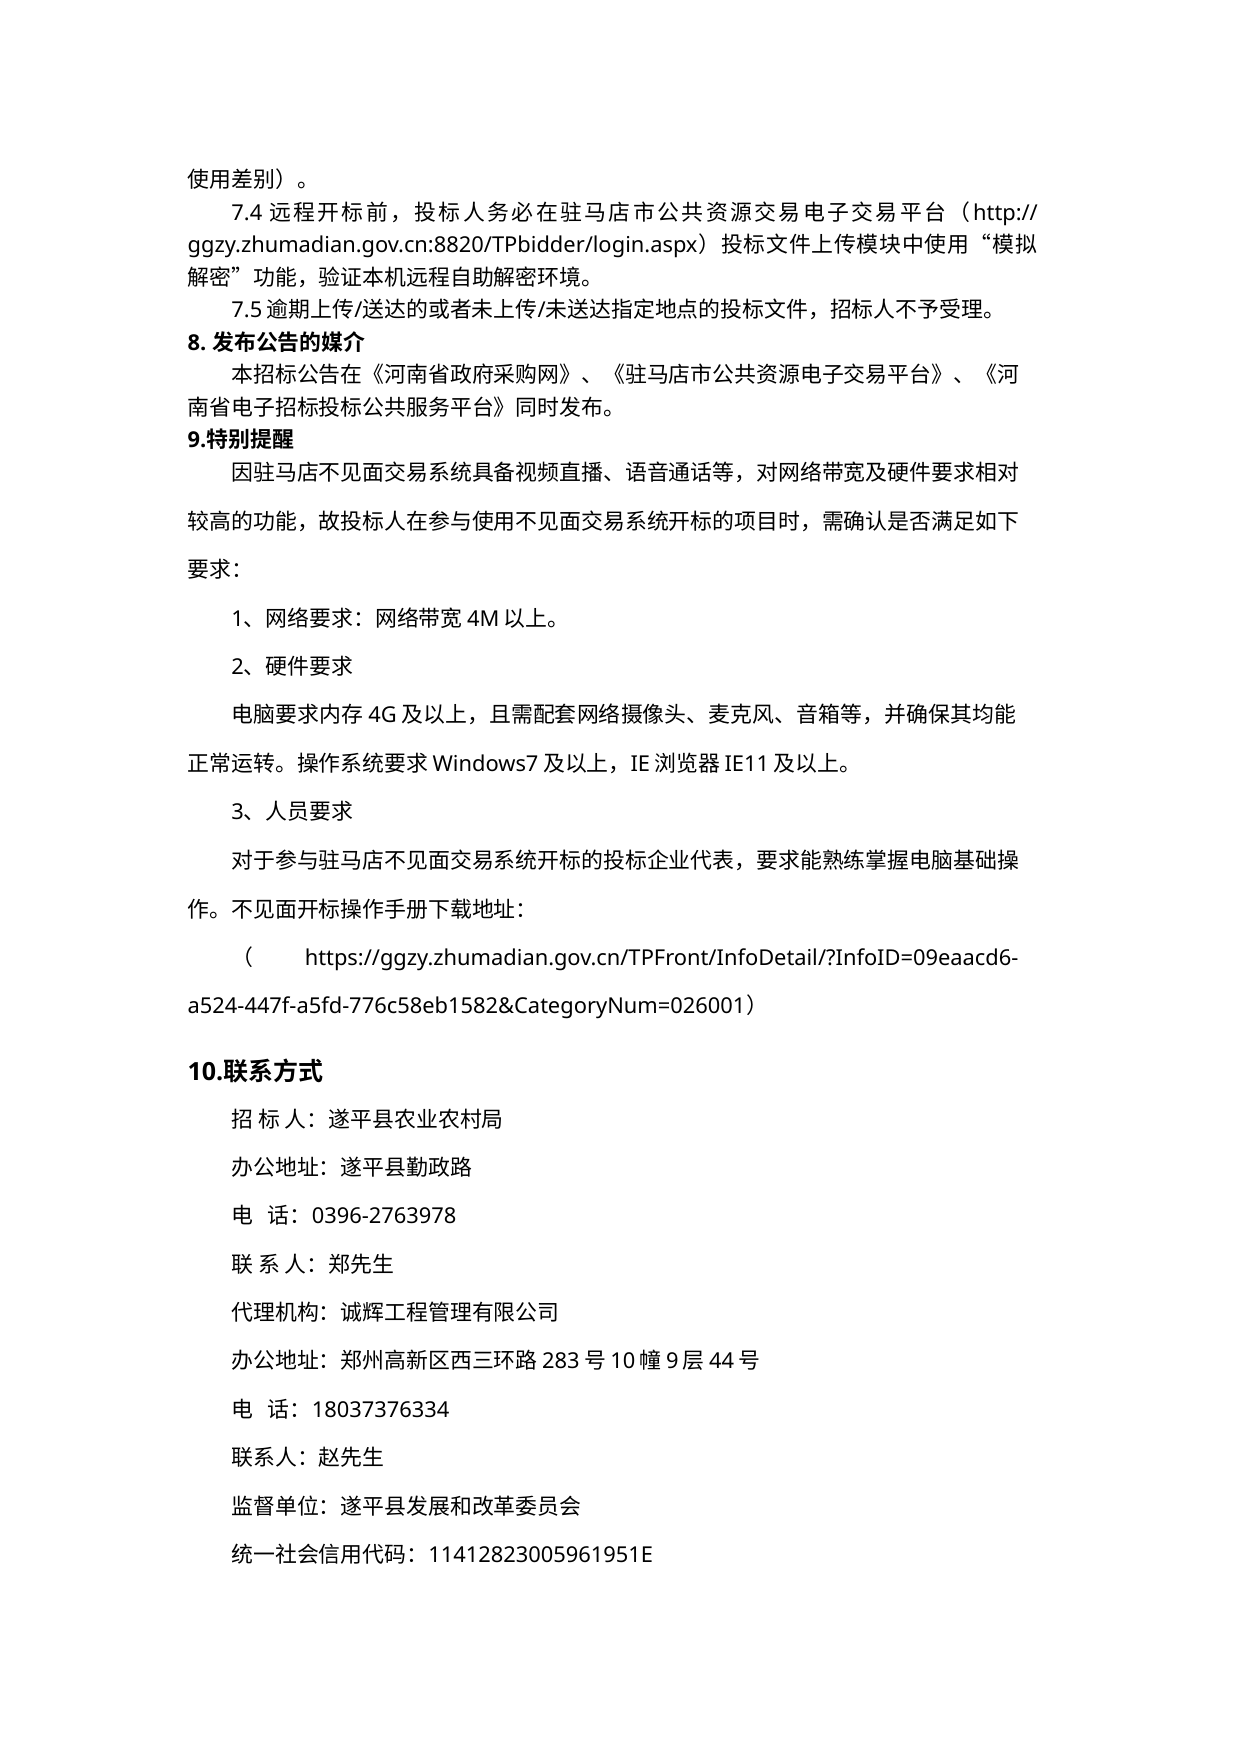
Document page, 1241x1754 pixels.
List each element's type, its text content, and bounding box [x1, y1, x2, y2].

text 2、硬件要求 [187, 649, 1019, 681]
text 电 话：0396-2763978 [187, 1198, 1019, 1231]
text 联 系 人：郑先生 [187, 1247, 1019, 1279]
text 因驻马店不见面交易系统具备视频直播、语音通话等，对网络带宽及硬件要求相对较高的功能，故投标人在参与使用不见面交易系统开标的项目时，需确认是否满足如下要求： [187, 454, 1019, 584]
text 7.5逾期上传/送达的或者未上传/未送达指定地点的投标文件，招标人不予受理。 [187, 292, 1038, 324]
text 9.特别提醒 [187, 422, 1009, 454]
text 7.4远程开标前，投标人务必在驻马店市公共资源交易电子交易平台（http://ggzy.zhumadian.gov.cn:8820/TPbidder/login.aspx）投标文件上传模块中使用“模拟解密”功能，验证本机远程自助解密环境。 [187, 194, 1038, 292]
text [187, 162, 1038, 194]
text 本招标公告在《河南省政府采购网》、《驻马店市公共资源电子交易平台》、《河南省电子招标投标公共服务平台》同时发布。 [187, 357, 1019, 422]
text 8. 发布公告的媒介 [187, 324, 1009, 357]
text 监督单位：遂平县发展和改革委员会 [187, 1488, 1019, 1521]
text （https://ggzy.zhumadian.gov.cn/TPFront/InfoDetail/?InfoID=09eaacd6-a524-447f-a5fd-776c58eb1582&CategoryNum=026001） [187, 939, 1019, 1021]
text 3、人员要求 [187, 794, 1019, 827]
text 招 标 人：遂平县农业农村局 [187, 1102, 1019, 1134]
text 统一社会信用代码：11412823005961951E [187, 1537, 1019, 1569]
text 办公地址：郑州高新区西三环路283号10幢9层44号 [187, 1343, 1019, 1376]
text 对于参与驻马店不见面交易系统开标的投标企业代表，要求能熟练掌握电脑基础操作。不见面开标操作手册下载地址： [187, 842, 1019, 924]
text 电脑要求内存4G及以上，且需配套网络摄像头、麦克风、音箱等，并确保其均能正常运转。操作系统要求Windows7及以上，IE浏览器IE11及以上。 [187, 697, 1019, 778]
text 联系人：赵先生 [187, 1440, 1019, 1472]
text 电 话：18037376334 [187, 1392, 1019, 1424]
text 代理机构：诚辉工程管理有限公司 [187, 1295, 1019, 1327]
text 1、网络要求：网络带宽4M以上。 [187, 600, 1019, 633]
text 10.联系方式 [187, 1037, 1009, 1102]
text 办公地址：遂平县勤政路 [187, 1150, 1019, 1182]
